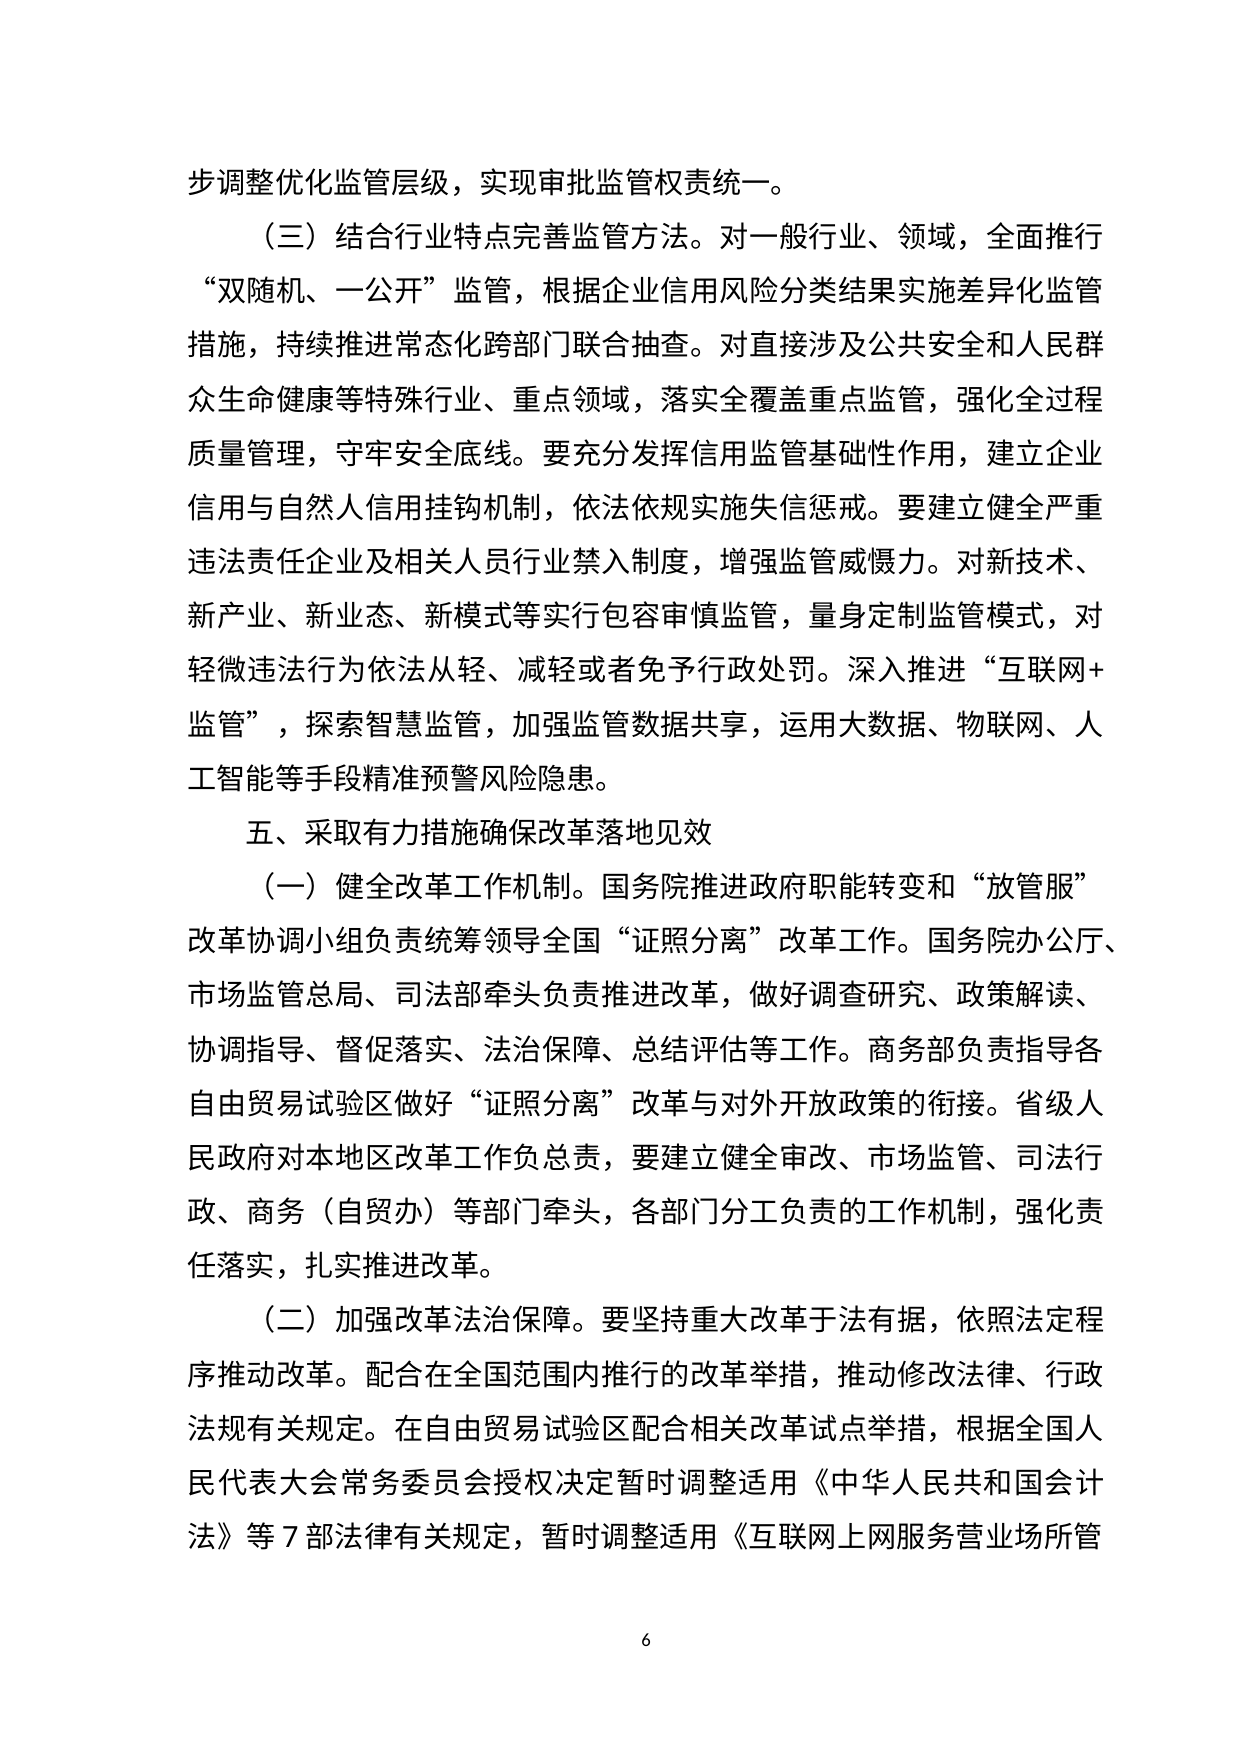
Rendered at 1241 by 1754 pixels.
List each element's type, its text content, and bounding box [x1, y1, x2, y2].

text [187, 1287, 1104, 1558]
text （三）结合行业特点完善监管方法。对一般行业、领域，全面推行“双随机、一公开”监管，根据企业信用风险分类结果实施差异化监管措施，持续推进常态化跨部门联合抽查。对直接涉及公共安全和人民群众生命健康等特殊行业、重点领域，落实全覆盖重点监管，强化全过程质量管理，守牢安全底线。要充分发挥信用监管基础性作用，建立企业信用与自然人信用挂钩机制，依法依规实施失信惩戒。要建立健全严重违法责任企业及相关人员行业禁入制度，增强监管威慑力。对新技术、新产业、新业态、新模式等实行包容审慎监管，量身定制监管模式，对轻微违法行为依法从轻、减轻或者免予行政处罚。深入推进“互联网+监管”，探索智慧监管，加强监管数据共享，运用大数据、物联网、人工智能等手段精准预警风险隐患。 [187, 204, 1104, 800]
text 五、采取有力措施确保改革落地见效 [187, 800, 1104, 854]
text （一）健全改革工作机制。国务院推进政府职能转变和“放管服”改革协调小组负责统筹领导全国“证照分离”改革工作。国务院办公厅、市场监管总局、司法部牵头负责推进改革，做好调查研究、政策解读、协调指导、督促落实、法治保障、总结评估等工作。商务部负责指导各自由贸易试验区做好“证照分离”改革与对外开放政策的衔接。省级人民政府对本地区改革工作负总责，要建立健全审改、市场监管、司法行政、商务（自贸办）等部门牵头，各部门分工负责的工作机制，强化责任落实，扎实推进改革。 [187, 854, 1104, 1287]
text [187, 150, 1104, 204]
